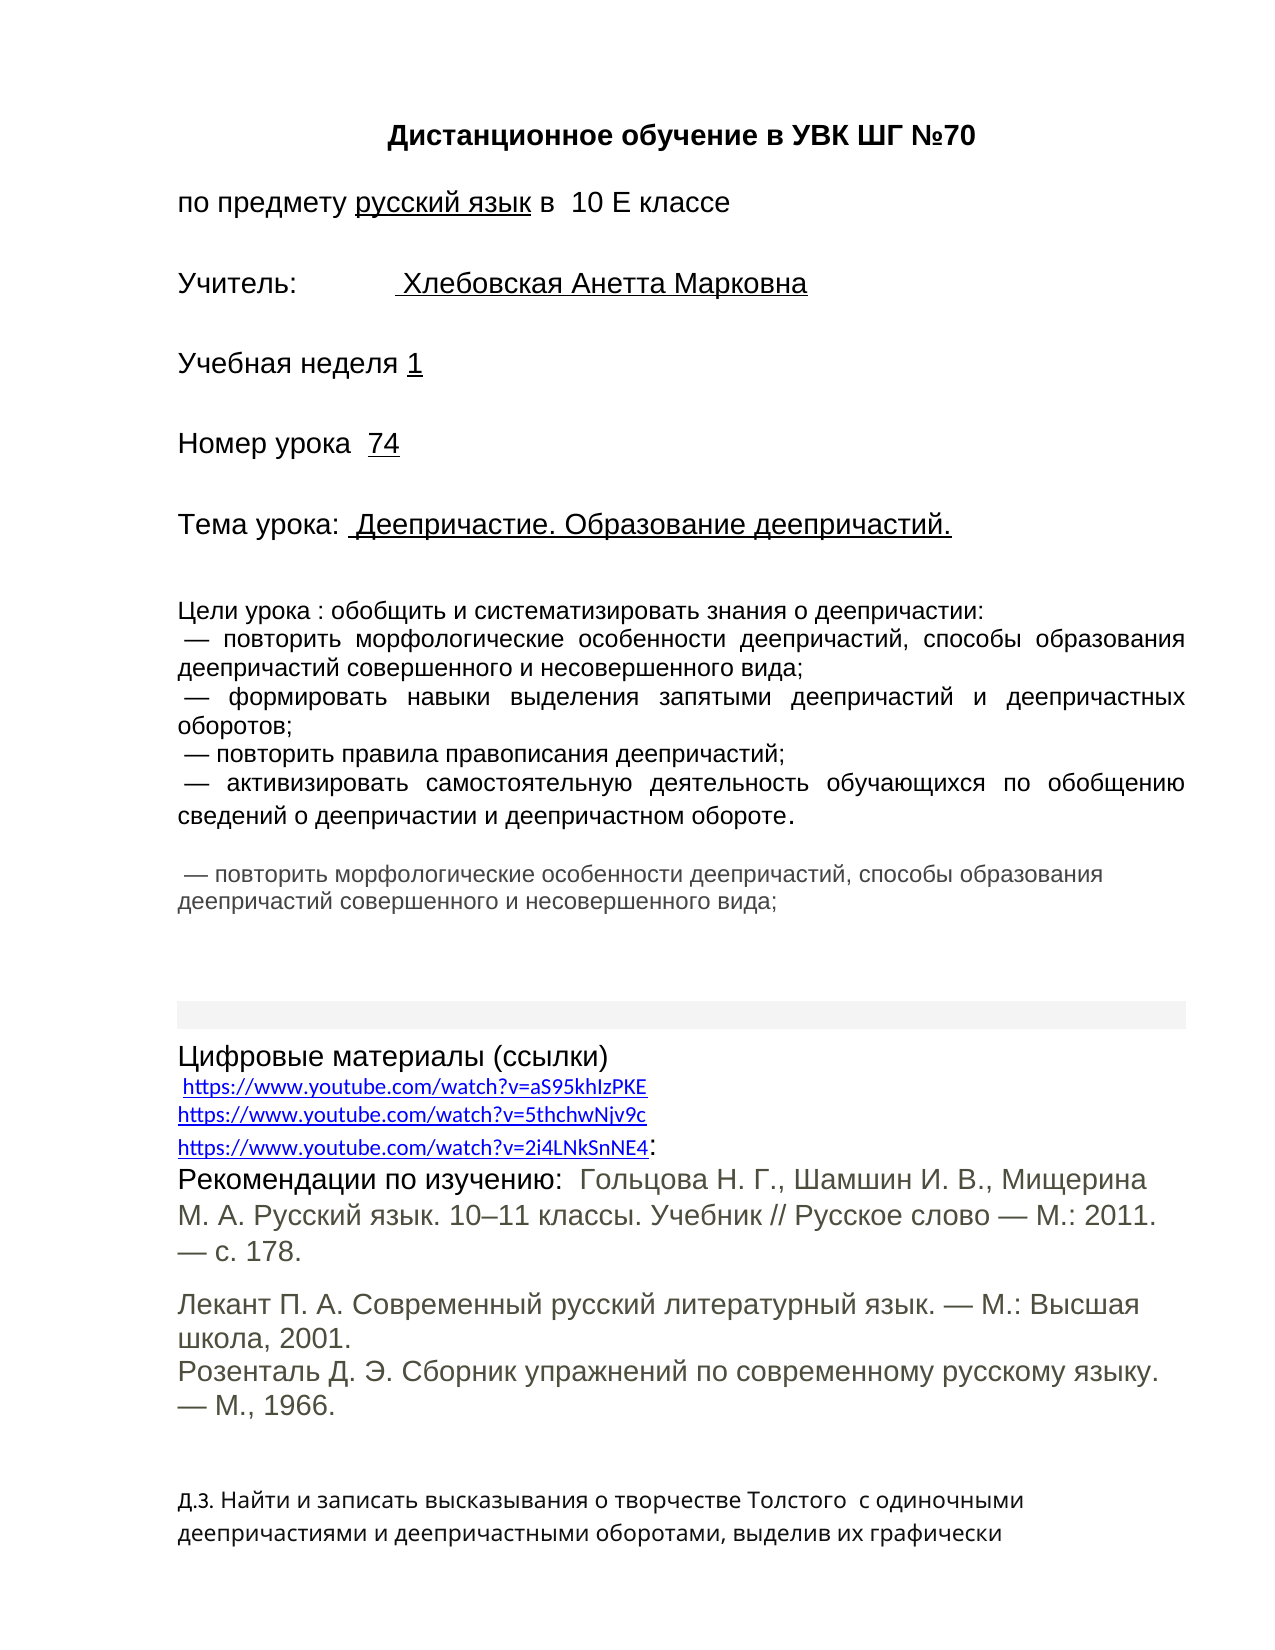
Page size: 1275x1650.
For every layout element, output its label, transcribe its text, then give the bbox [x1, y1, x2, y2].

text Учитель: Хлебовская Анетта Марковна [177, 266, 1186, 299]
text Д.З. Найти и записать высказывания о творчестве Толстого с одиночными деепричастиями и деепричастными оборотами, выделив их графически [177, 1483, 1186, 1548]
text ― повторить морфологические особенности деепричастий, способы образования деепричастий совершенного и несовершенного вида; [177, 859, 1186, 915]
text по предмету русский язык в 10 Е классе [177, 185, 1186, 219]
text https://www.youtube.com/watch?v=aS95khIzPKE [177, 1072, 1186, 1100]
text Цифровые материалы (ссылки) [177, 1039, 1186, 1072]
text https://www.youtube.com/watch?v=2i4LNkSnNE4: [177, 1128, 1186, 1162]
text Лекант П. А. Современный русский литературный язык. — М.: Высшая школа, 2001. Розенталь Д. Э. Сборник упражнений по современному русскому языку. — М., 1966. [177, 1287, 1186, 1421]
text ― активизировать самостоятельную деятельность обучающихся по обобщению сведений о деепричастии и деепричастном обороте. [177, 768, 1186, 830]
text Учебная неделя 1 [177, 346, 1186, 379]
text Рекомендации по изучению: Гольцова Н. Г., Шамшин И. В., Мищерина М. А. Русский язык. 10–11 классы. Учебник // Русское слово — М.: 2011. — с. 178. [177, 1162, 1186, 1268]
text https://www.youtube.com/watch?v=5thchwNjv9c [177, 1100, 1186, 1128]
text Дистанционное обучение в УВК ШГ №70 [177, 118, 1186, 152]
text Номер урока 74 [177, 426, 1186, 460]
text ― формировать навыки выделения запятыми деепричастий и деепричастных оборотов; [177, 682, 1186, 739]
text ― повторить правила правописания деепричастий; [177, 739, 1186, 768]
text ― повторить морфологические особенности деепричастий, способы образования деепричастий совершенного и несовершенного вида; [177, 624, 1186, 682]
text Тема урока: Деепричастие. Образование деепричастий. [177, 507, 1186, 540]
text Цели урока : обобщить и систематизировать знания о деепричастии: [177, 596, 1186, 624]
